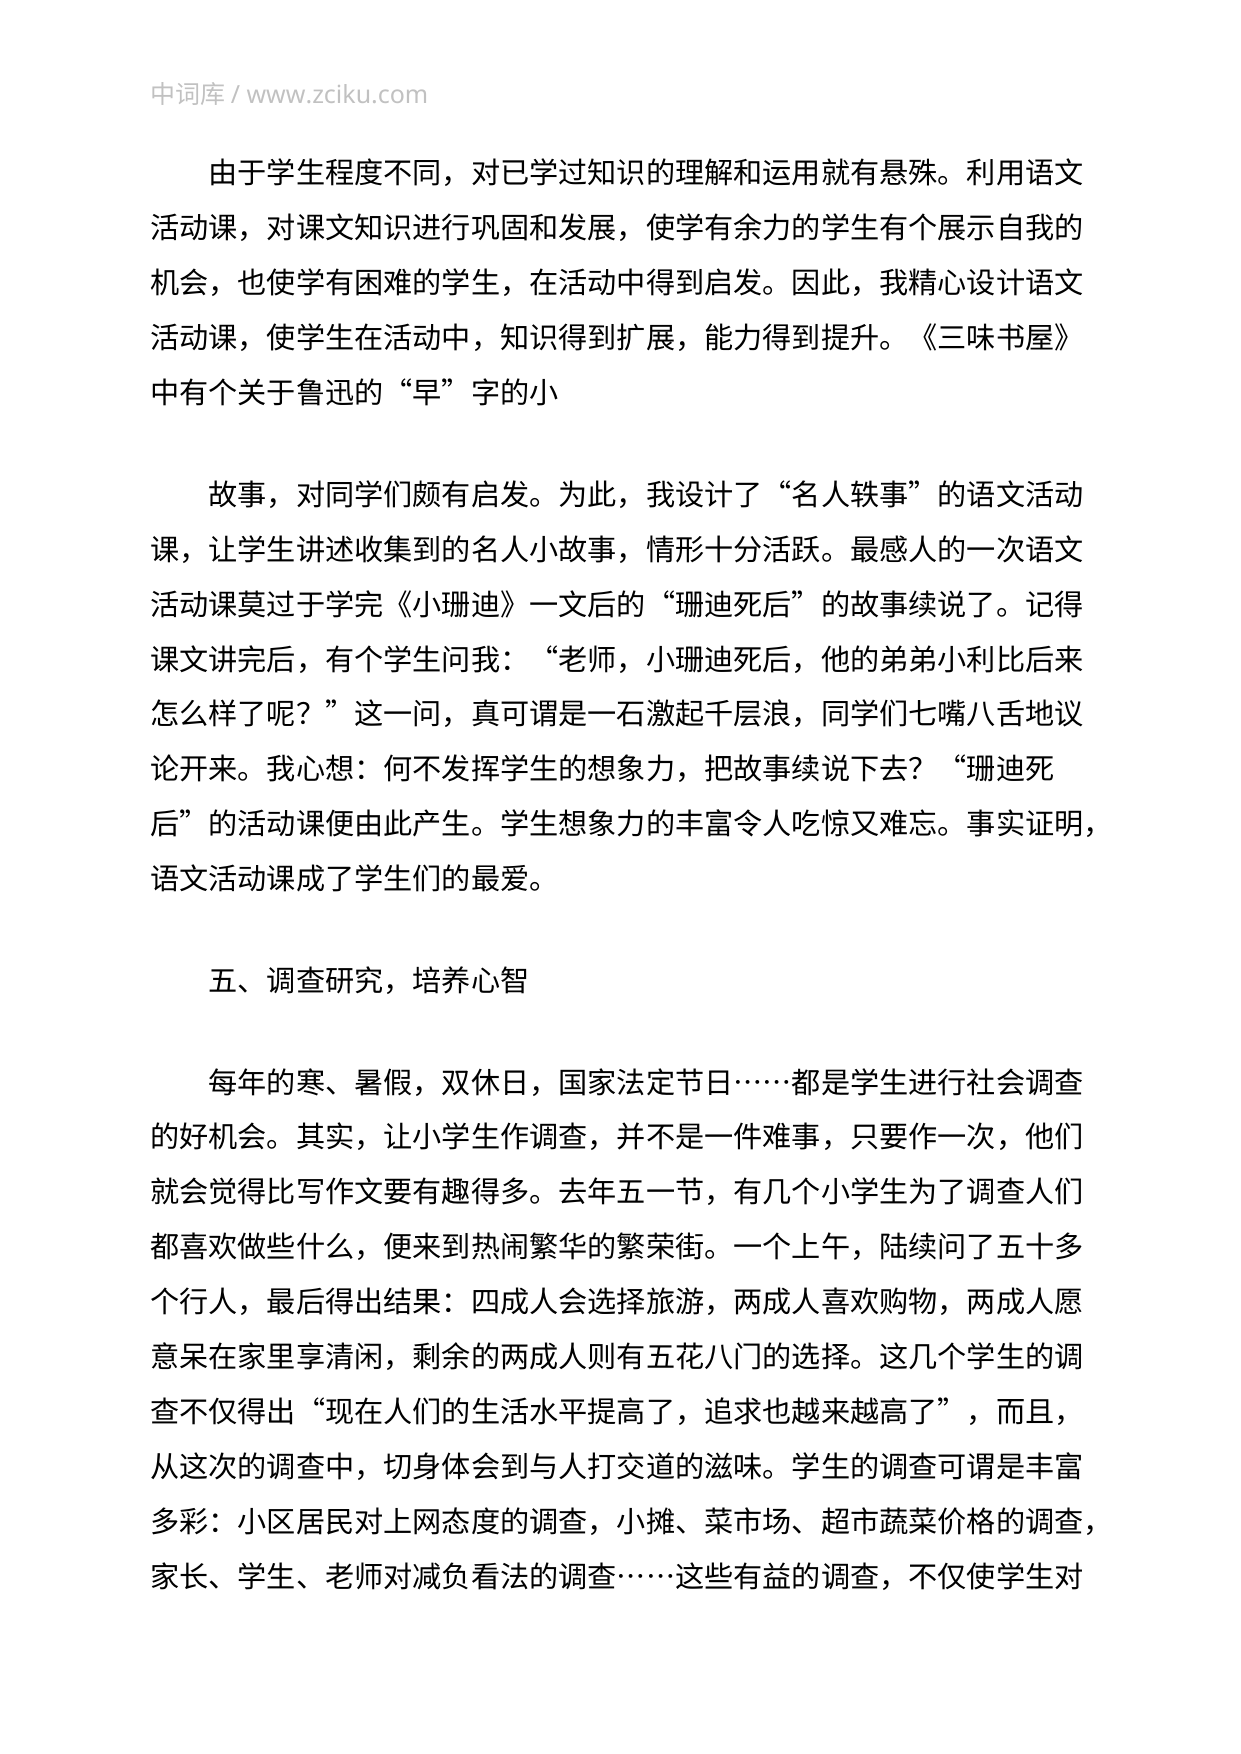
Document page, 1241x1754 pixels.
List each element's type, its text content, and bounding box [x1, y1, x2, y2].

text 五、调查研究，培养心智 [150, 957, 1090, 1000]
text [150, 1059, 1090, 1596]
text 故事，对同学们颇有启发。为此，我设计了“名人轶事”的语文活动课，让学生讲述收集到的名人小故事，情形十分活跃。最感人的一次语文活动课莫过于学完《小珊迪》一文后的“珊迪死后”的故事续说了。记得课文讲完后，有个学生问我：“老师，小珊迪死后，他的弟弟小利比后来怎么样了呢？”这一问，真可谓是一石激起千层浪，同学们七嘴八舌地议论开来。我心想：何不发挥学生的想象力，把故事续说下去？“珊迪死后”的活动课便由此产生。学生想象力的丰富令人吃惊又难忘。事实证明，语文活动课成了学生们的最爱。 [150, 471, 1090, 898]
text 由于学生程度不同，对已学过知识的理解和运用就有悬殊。利用语文活动课，对课文知识进行巩固和发展，使学有余力的学生有个展示自我的机会，也使学有困难的学生，在活动中得到启发。因此，我精心设计语文活动课，使学生在活动中，知识得到扩展，能力得到提升。《三味书屋》中有个关于鲁迅的“早”字的小 [150, 150, 1090, 412]
